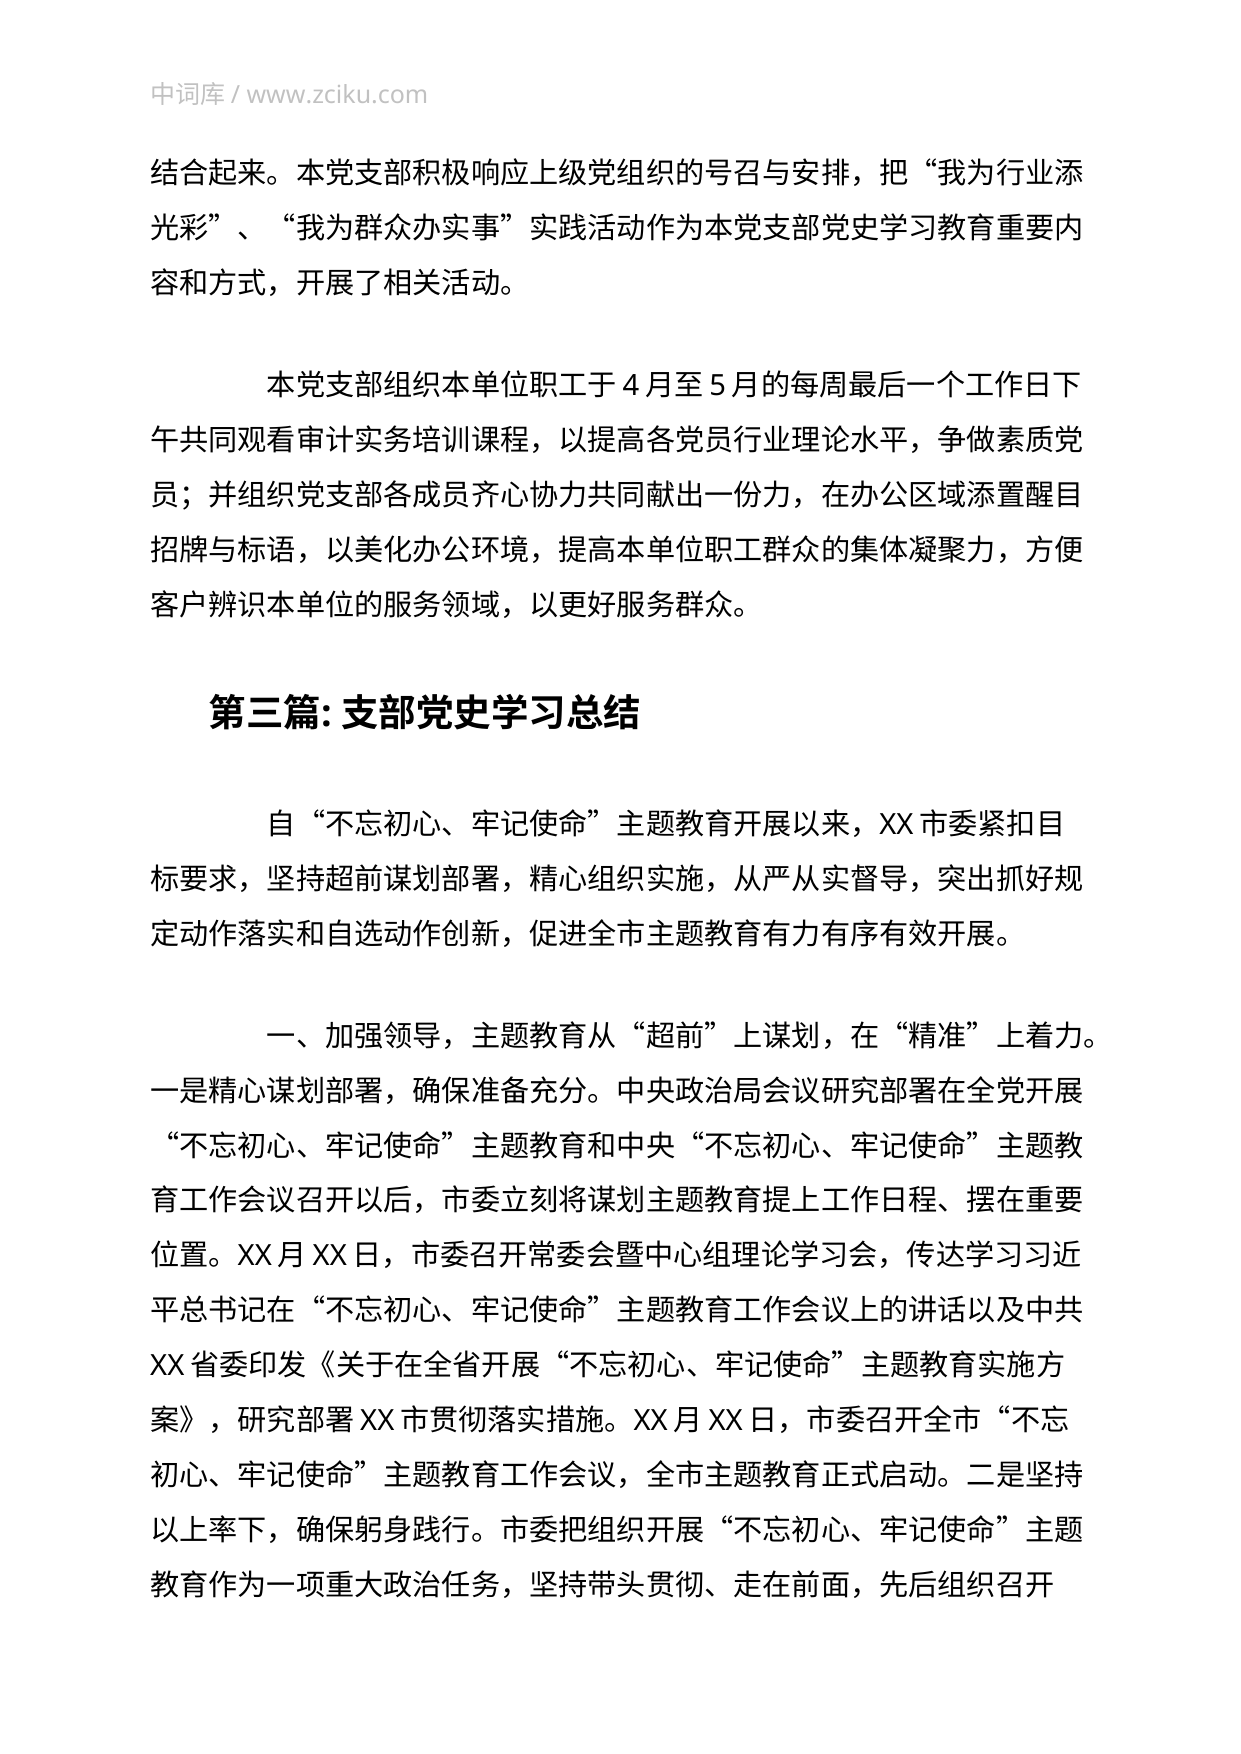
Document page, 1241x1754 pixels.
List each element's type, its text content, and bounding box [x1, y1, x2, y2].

text 本党支部组织本单位职工于4月至5月的每周最后一个工作日下午共同观看审计实务培训课程，以提高各党员行业理论水平，争做素质党员；并组织党支部各成员齐心协力共同献出一份力，在办公区域添置醒目招牌与标语，以美化办公环境，提高本单位职工群众的集体凝聚力，方便客户辨识本单位的服务领域，以更好服务群众。 [150, 362, 1090, 623]
text 第三篇: 支部党史学习总结 [150, 683, 1090, 737]
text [150, 1012, 1090, 1604]
text 自“不忘初心、牢记使命”主题教育开展以来，XX市委紧扣目标要求，坚持超前谋划部署，精心组织实施，从严从实督导，突出抓好规定动作落实和自选动作创新，促进全市主题教育有力有序有效开展。 [150, 801, 1090, 953]
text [150, 150, 1090, 302]
